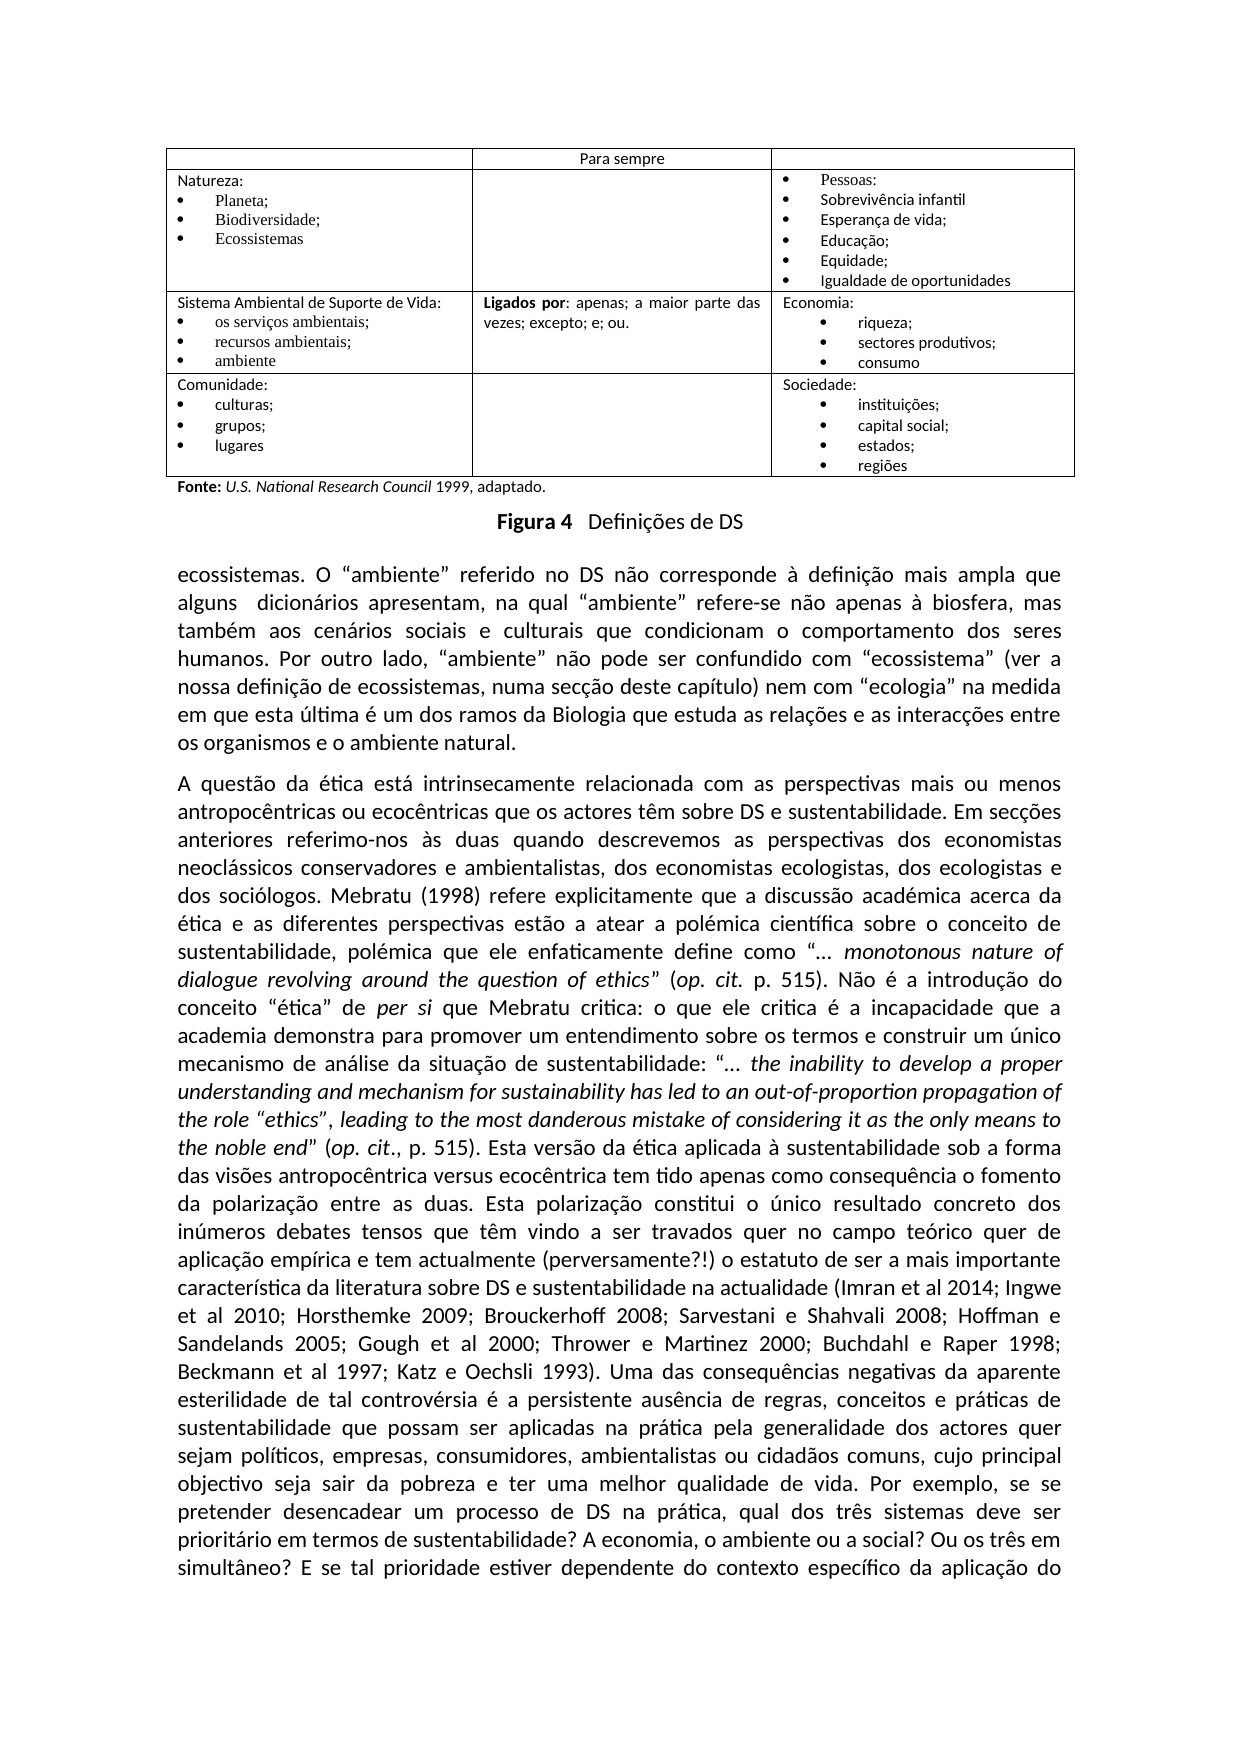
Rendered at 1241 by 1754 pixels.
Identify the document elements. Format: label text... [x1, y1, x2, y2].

table_cell Ligados por: apenas; a maior parte das vezes; excepto; e; ou. [473, 292, 771, 373]
table_cell Pessoas: Sobrevivência infantil Esperança de vida; Educação; Equidade; Igualdade de oportunidades [772, 170, 1074, 291]
table_cell Natureza: Planeta; Biodiversidade; Ecossistemas [167, 170, 472, 291]
table_cell Economia: riqueza; sectores produtivos; consumo [772, 292, 1074, 373]
table_cell Comunidade: culturas; grupos; lugares [167, 374, 472, 476]
text Figura 4 Definições de DS [177, 507, 1063, 535]
table_cell [473, 374, 771, 476]
table_cell [473, 170, 771, 291]
table_cell Para sempre [473, 149, 771, 169]
text ecossistemas. O “ambiente” referido no DS não corresponde à definição mais ampla que alguns dicionários apresentam, na qual “ambiente” refere-se não apenas à biosfera, mas também aos cenários sociais e culturais que condicionam o comportamento dos seres humanos. Por outro lado, “ambiente” não pode ser confundido com “ecossistema” (ver a nossa definição de ecossistemas, numa secção deste capítulo) nem com “ecologia” na medida em que esta última é um dos ramos da Biologia que estuda as relações e as interacções entre os organismos e o ambiente natural. [177, 560, 1063, 756]
text Fonte: U.S. National Research Council 1999, adaptado. [177, 477, 1063, 497]
table_cell Sociedade: instituições; capital social; estados; regiões [772, 374, 1074, 476]
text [177, 769, 1063, 1581]
table_cell Sistema Ambiental de Suporte de Vida: os serviços ambientais; recursos ambientais; ambiente [167, 292, 472, 373]
